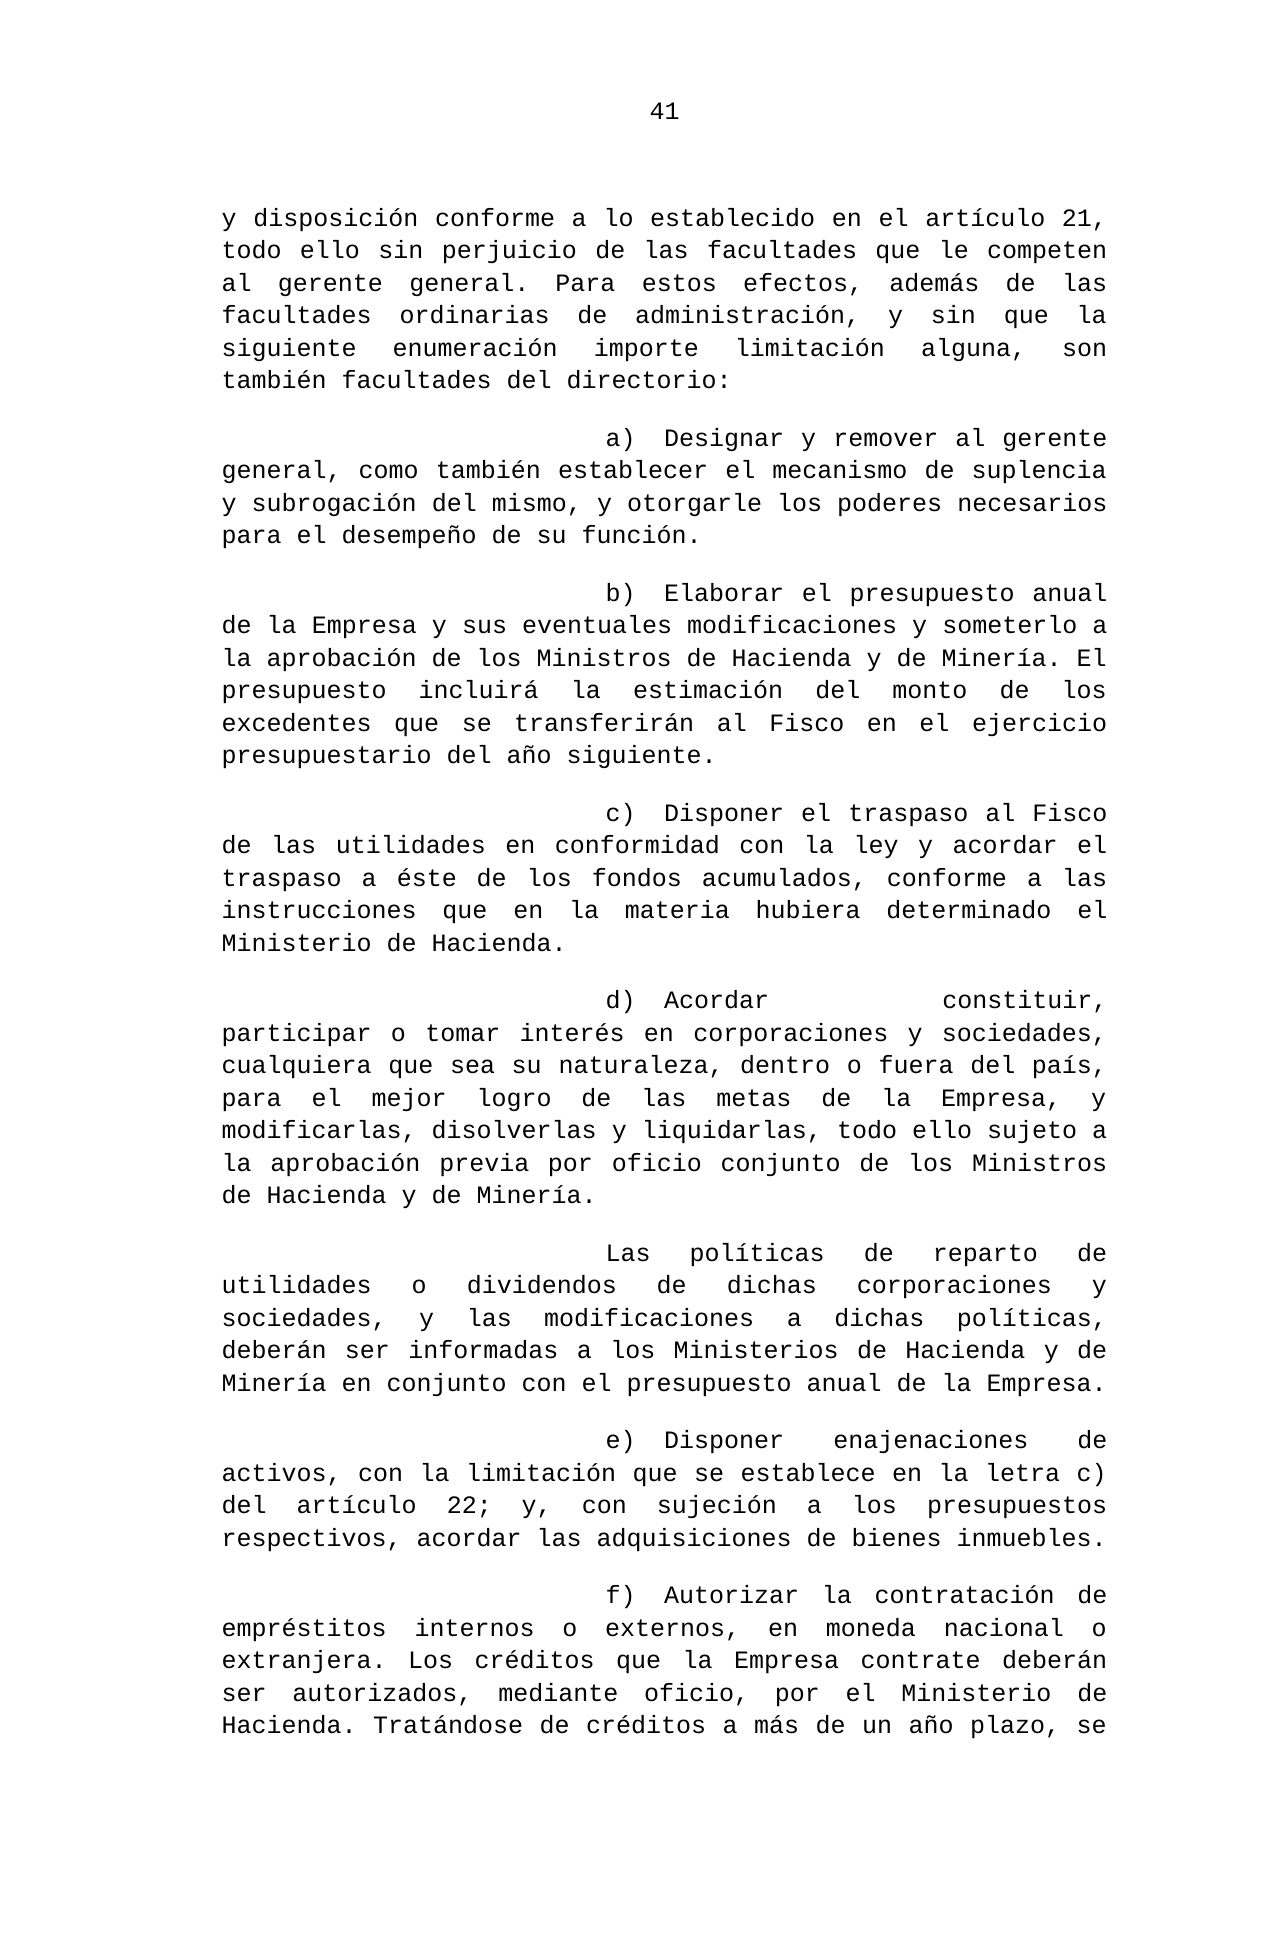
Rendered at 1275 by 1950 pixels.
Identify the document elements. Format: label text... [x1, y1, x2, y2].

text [221, 1583, 1107, 1741]
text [221, 206, 1107, 396]
text d) Acordar constituir, participar o tomar interés en corporaciones y sociedades, cualquiera que sea su naturaleza, dentro o fuera del país, para el mejor logro de las metas de la Empresa, y modificarlas, disolverlas y liquidarlas, todo ello sujeto a la aprobación previa por oficio conjunto de los Ministros de Hacienda y de Minería. [221, 988, 1107, 1211]
text a) Designar y remover al gerente general, como también establecer el mecanismo de suplencia y subrogación del mismo, y otorgarle los poderes necesarios para el desempeño de su función. [221, 426, 1107, 551]
text Las políticas de reparto de utilidades o dividendos de dichas corporaciones y sociedades, y las modificaciones a dichas políticas, deberán ser informadas a los Ministerios de Hacienda y de Minería en conjunto con el presupuesto anual de la Empresa. [221, 1241, 1107, 1399]
text b) Elaborar el presupuesto anual de la Empresa y sus eventuales modificaciones y someterlo a la aprobación de los Ministros de Hacienda y de Minería. El presupuesto incluirá la estimación del monto de los excedentes que se transferirán al Fisco en el ejercicio presupuestario del año siguiente. [221, 581, 1107, 771]
text c) Disponer el traspaso al Fisco de las utilidades en conformidad con la ley y acordar el traspaso a éste de los fondos acumulados, conforme a las instrucciones que en la materia hubiera determinado el Ministerio de Hacienda. [221, 801, 1107, 959]
text e) Disponer enajenaciones de activos, con la limitación que se establece en la letra c) del artículo 22; y, con sujeción a los presupuestos respectivos, acordar las adquisiciones de bienes inmuebles. [221, 1428, 1107, 1554]
